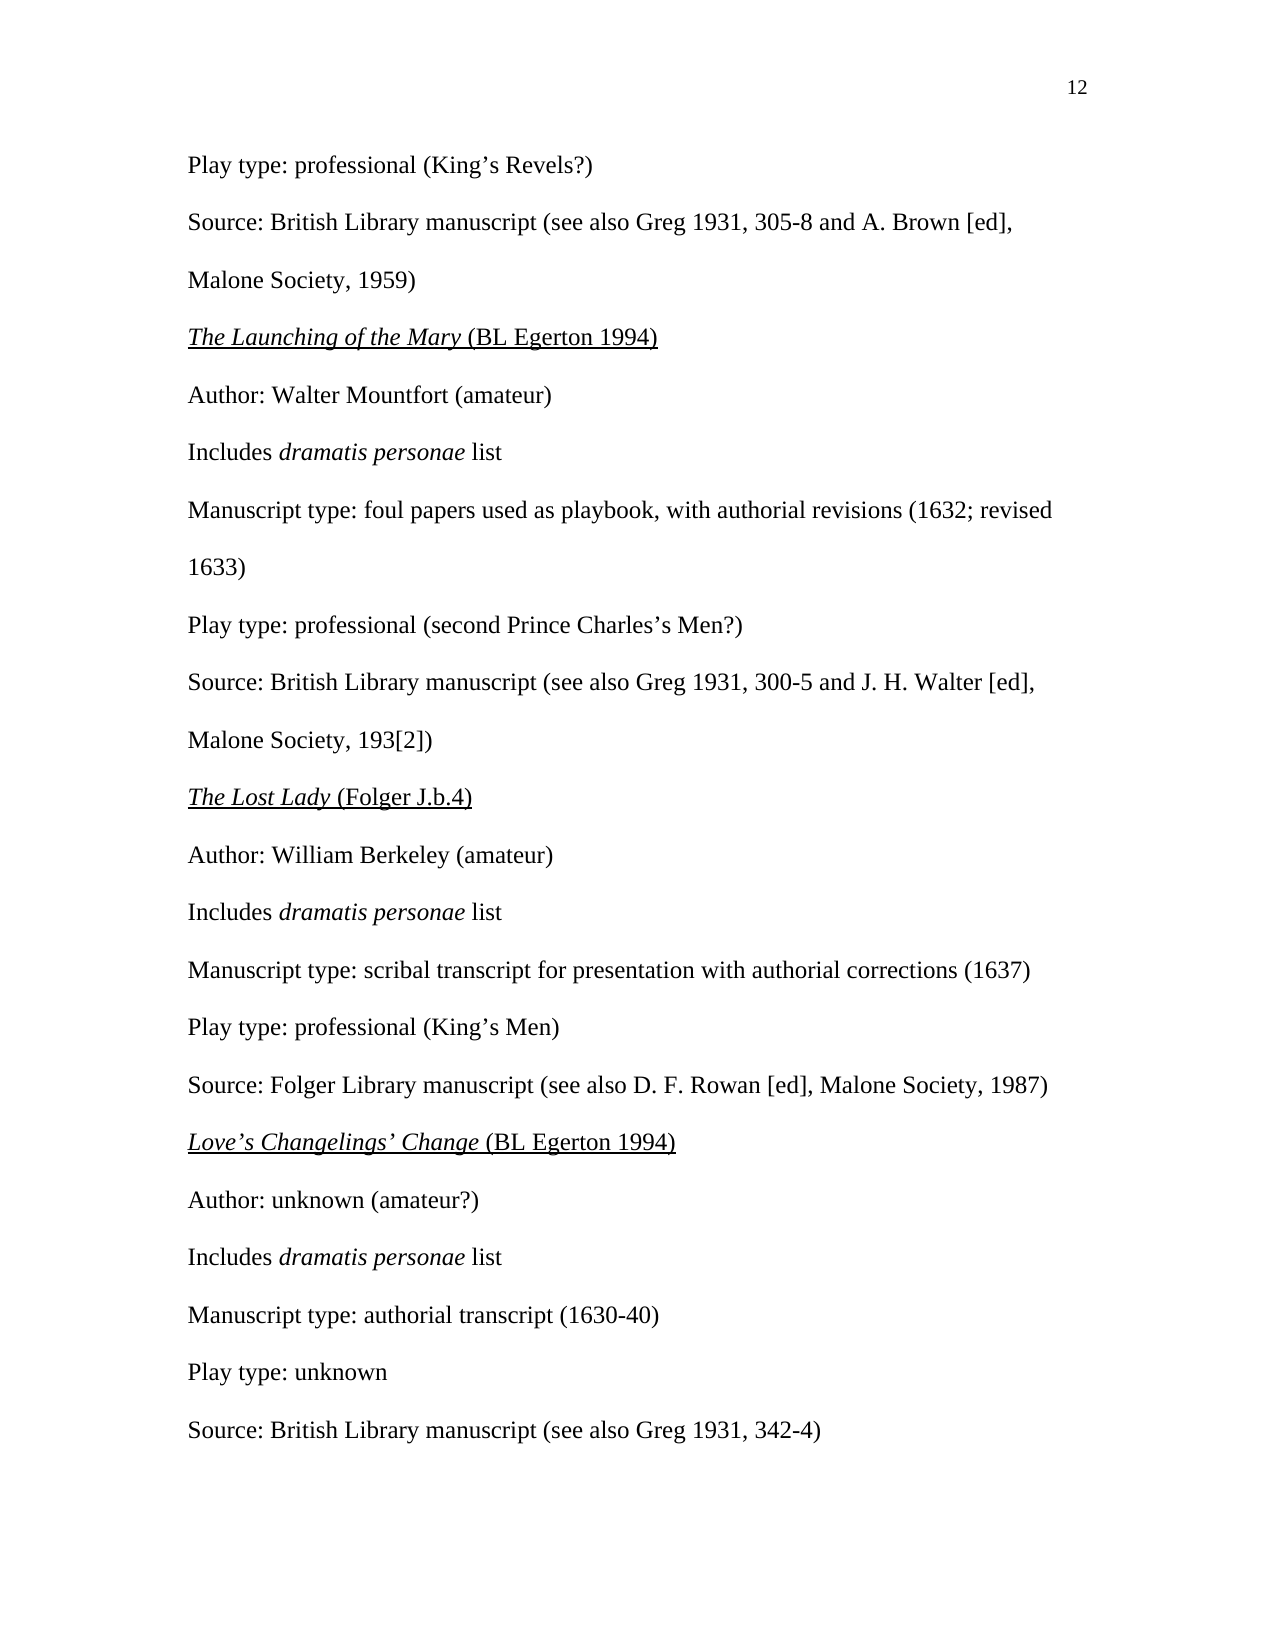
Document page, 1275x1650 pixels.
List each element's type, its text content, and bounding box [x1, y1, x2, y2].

text Play type: professional (second Prince Charles’s Men?) [187, 610, 1087, 639]
text Includes dramatis personae list [187, 1242, 1087, 1271]
text Includes dramatis personae list [187, 437, 1087, 466]
text Play type: professional (King’s Revels?) [187, 150, 1087, 179]
text The Lost Lady (Folger J.b.4) [187, 782, 1087, 811]
text Author: unknown (amateur?) [187, 1185, 1087, 1214]
text Source: British Library manuscript (see also Greg 1931, 305-8 and A. Brown [ed], Malone Society, 1959) [187, 207, 1087, 294]
text Manuscript type: scribal transcript for presentation with authorial corrections (1637) [187, 955, 1087, 984]
text Source: British Library manuscript (see also Greg 1931, 342-4) [187, 1415, 1087, 1444]
text Manuscript type: authorial transcript (1630-40) [187, 1300, 1087, 1329]
text Love’s Changelings’ Change (BL Egerton 1994) [187, 1127, 1087, 1156]
text Author: Walter Mountfort (amateur) [187, 380, 1087, 409]
text Play type: unknown [187, 1357, 1087, 1386]
text The Launching of the Mary (BL Egerton 1994) [187, 322, 1087, 351]
text Source: Folger Library manuscript (see also D. F. Rowan [ed], Malone Society, 1987) [187, 1070, 1087, 1099]
text Source: British Library manuscript (see also Greg 1931, 300-5 and J. H. Walter [ed], Malone Society, 193[2]) [187, 667, 1087, 754]
text Includes dramatis personae list [187, 897, 1087, 926]
text Play type: professional (King’s Men) [187, 1012, 1087, 1041]
text Manuscript type: foul papers used as playbook, with authorial revisions (1632; revised 1633) [187, 495, 1087, 581]
text Author: William Berkeley (amateur) [187, 840, 1087, 869]
